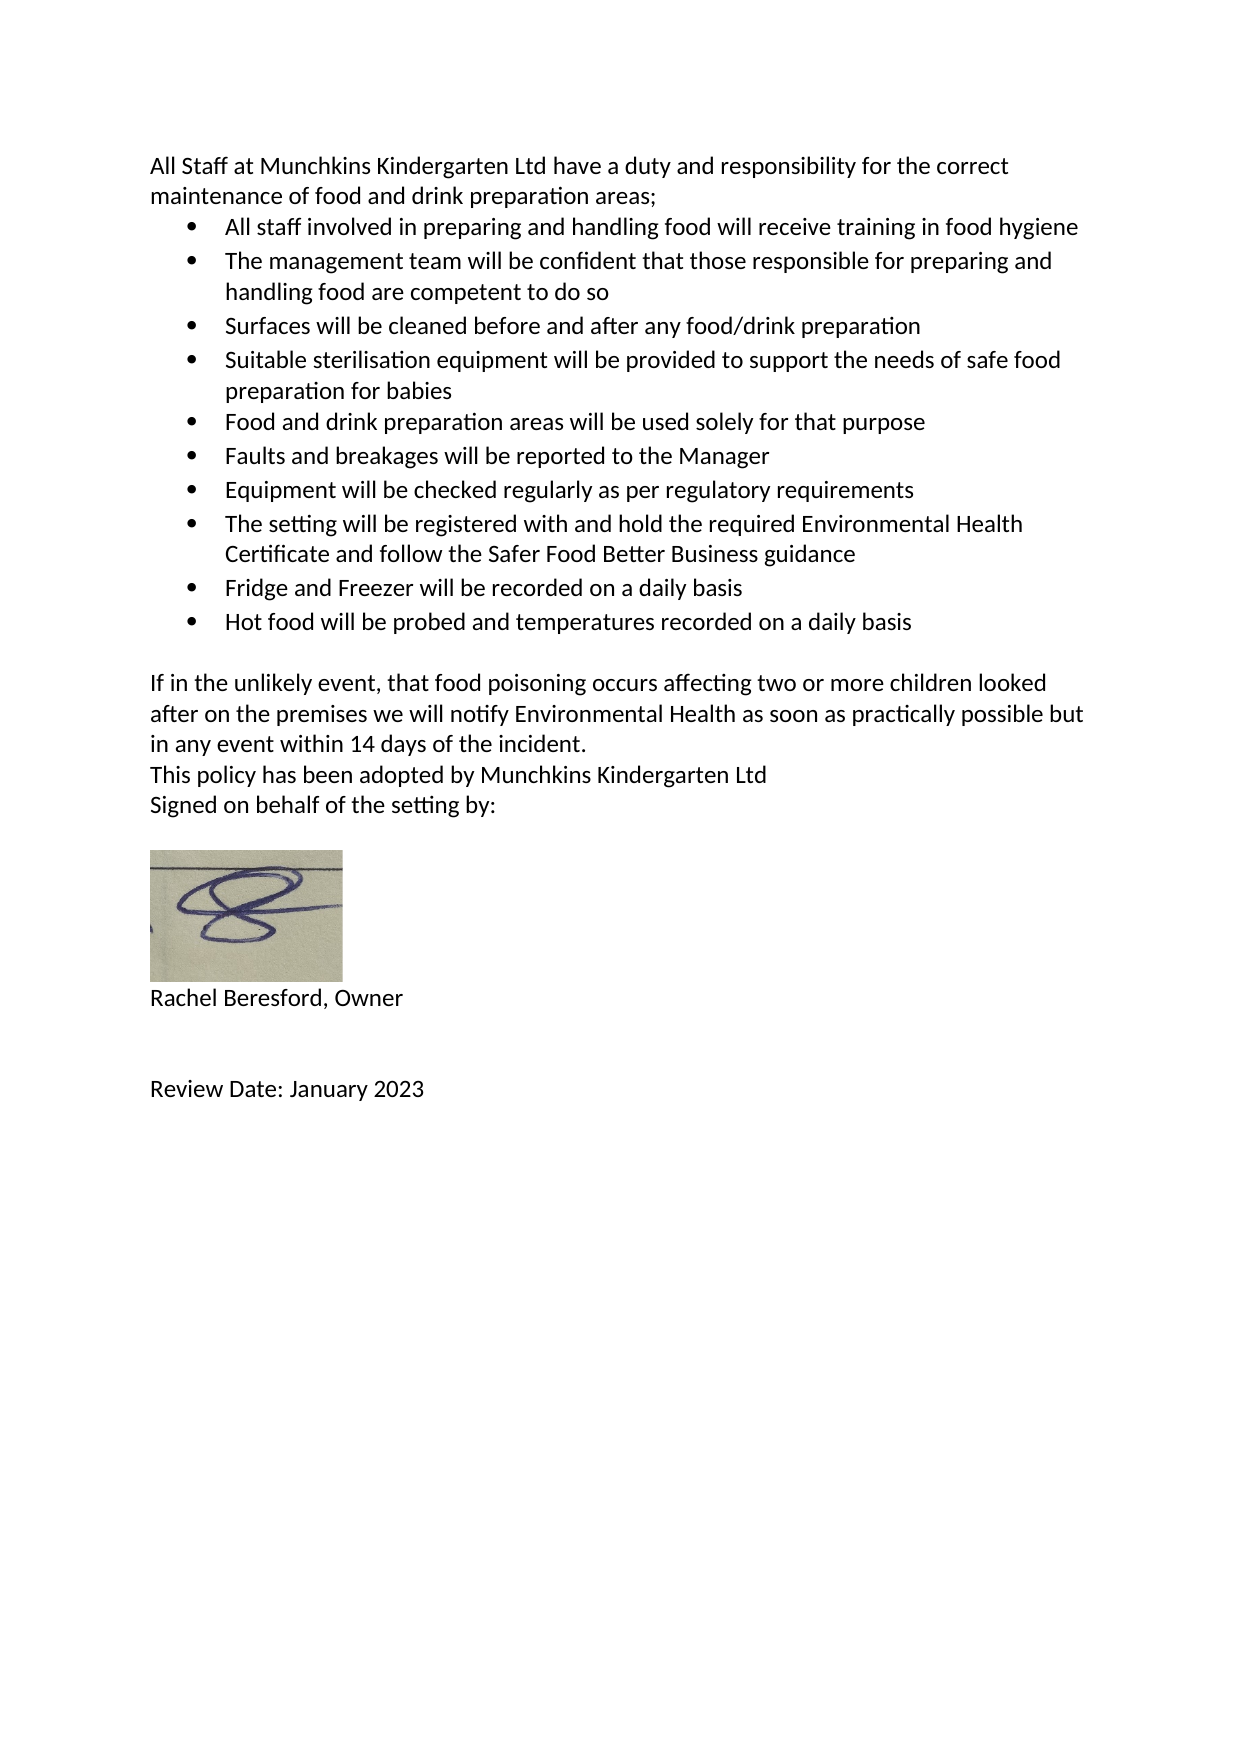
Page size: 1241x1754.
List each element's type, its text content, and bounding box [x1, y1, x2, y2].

list Fridge and Freezer will be recorded on a daily basis [187, 572, 1090, 603]
text If in the unlikely event, that food poisoning occurs affecting two or more children looked after on the premises we will notify Environmental Health as soon as practically possible but in any event within 14 days of the incident. [150, 668, 1090, 759]
list All staff involved in preparing and handling food will receive training in food hygiene [187, 211, 1090, 242]
list Suitable sterilisation equipment will be provided to support the needs of safe food preparation for babies [187, 345, 1090, 406]
list Hot food will be probed and temperatures recorded on a daily basis [187, 607, 1090, 637]
list Faults and breakages will be reported to the Manager [187, 440, 1090, 470]
text Rachel Beresford, Owner [150, 982, 1090, 1012]
text Review Date: January 2023 [150, 1073, 1090, 1104]
text This policy has been adopted by Munchkins Kindergarten Ltd [150, 759, 1090, 790]
picture [150, 850, 343, 982]
list The management team will be confident that those responsible for preparing and handling food are competent to do so [187, 245, 1090, 306]
list The setting will be registered with and hold the required Environmental Health Certificate and follow the Safer Food Better Business guidance [187, 508, 1090, 569]
list Equipment will be checked regularly as per regulatory requirements [187, 474, 1090, 504]
list Food and drink preparation areas will be used solely for that purpose [187, 406, 1090, 436]
text All Staff at Munchkins Kindergarten Ltd have a duty and responsibility for the correct maintenance of food and drink preparation areas; [150, 150, 1090, 211]
list Surfaces will be cleaned before and after any food/drink preparation [187, 310, 1090, 341]
text Signed on behalf of the setting by: [150, 790, 1090, 820]
